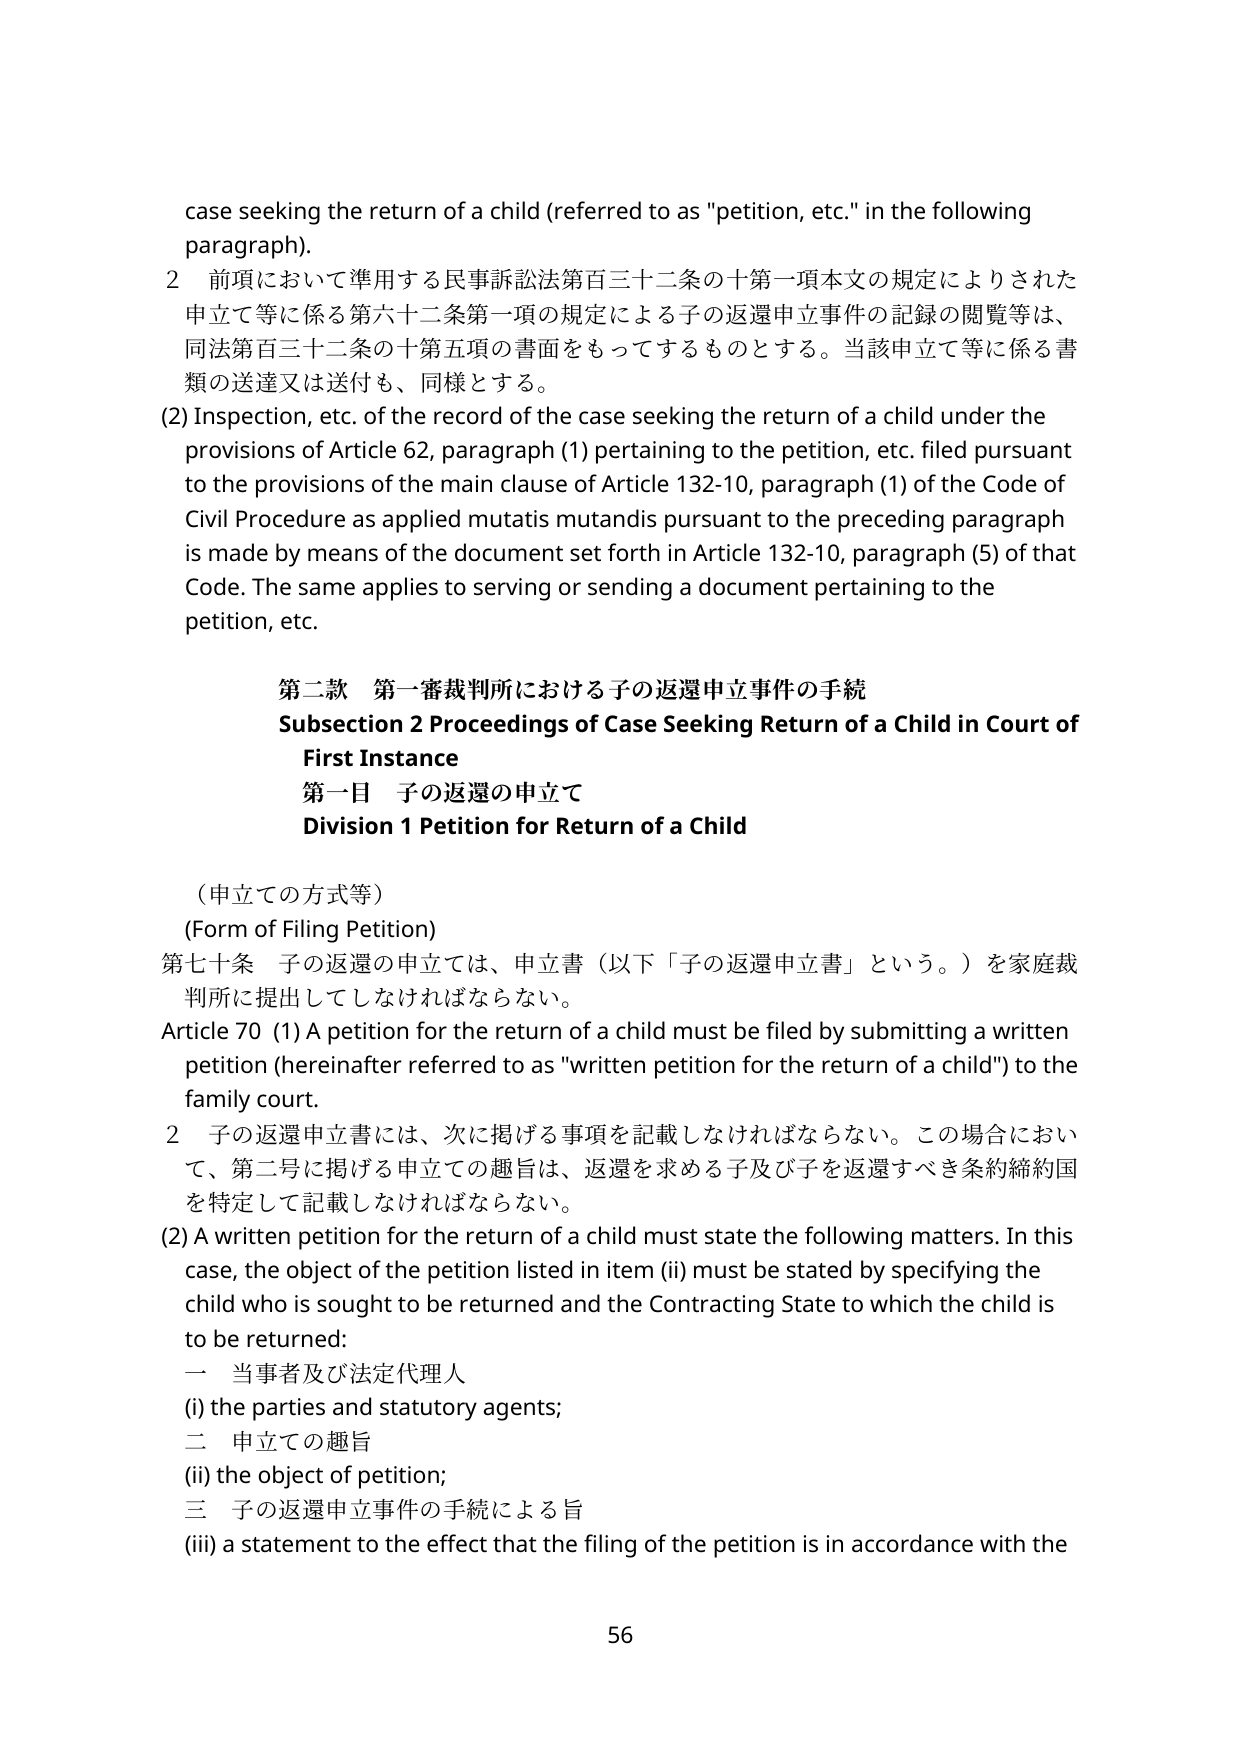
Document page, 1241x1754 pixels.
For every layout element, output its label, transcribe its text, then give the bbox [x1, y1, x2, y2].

text 一 当事者及び法定代理人 [184, 1355, 1079, 1389]
text ２ 前項において準用する民事訴訟法第百三十二条の十第一項本文の規定によりされた申立て等に係る第六十二条第一項の規定による子の返還申立事件の記録の閲覧等は、同法第百三十二条の十第五項の書面をもってするものとする。当該申立て等に係る書類の送達又は送付も、同様とする。 [161, 262, 1079, 399]
text Subsection 2 Proceedings of Case Seeking Return of a Child in Court of First Instance [276, 706, 1079, 774]
text (ii) the object of petition; [184, 1458, 1079, 1492]
text (i) the parties and statutory agents; [184, 1389, 1079, 1424]
text 第七十条 子の返還の申立ては、申立書（以下「子の返還申立書」という。）を家庭裁判所に提出してしなければならない。 [161, 945, 1079, 1014]
text ２ 子の返還申立書には、次に掲げる事項を記載しなければならない。この場合において、第二号に掲げる申立ての趣旨は、返還を求める子及び子を返還すべき条約締約国を特定して記載しなければならない。 [161, 1116, 1079, 1219]
text 第二款 第一審裁判所における子の返還申立事件の手続 [276, 672, 1079, 706]
text (Form of Filing Petition) [184, 911, 1079, 945]
text 二 申立ての趣旨 [184, 1424, 1079, 1458]
text 三 子の返還申立事件の手続による旨 [184, 1492, 1079, 1526]
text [184, 1526, 1079, 1560]
text （申立ての方式等） [184, 877, 1079, 911]
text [161, 194, 1079, 262]
text Article 70 (1) A petition for the return of a child must be filed by submitting a written petition (hereinafter referred to as "written petition for the return of a child") to the family court. [161, 1014, 1079, 1116]
text 第一目 子の返還の申立て [298, 774, 1079, 809]
text (2) Inspection, etc. of the record of the case seeking the return of a child under the provisions of Article 62, paragraph (1) pertaining to the petition, etc. filed pursuant to the provisions of the main clause of Article 132-10, paragraph (1) of the Code of Civil Procedure as applied mutatis mutandis pursuant to the preceding paragraph is made by means of the document set forth in Article 132-10, paragraph (5) of that Code. The same applies to serving or sending a document pertaining to the petition, etc. [161, 399, 1079, 638]
text (2) A written petition for the return of a child must state the following matters. In this case, the object of the petition listed in item (ii) must be stated by specifying the child who is sought to be returned and the Contracting State to which the child is to be returned: [161, 1219, 1079, 1355]
text Division 1 Petition for Return of a Child [298, 809, 1079, 843]
